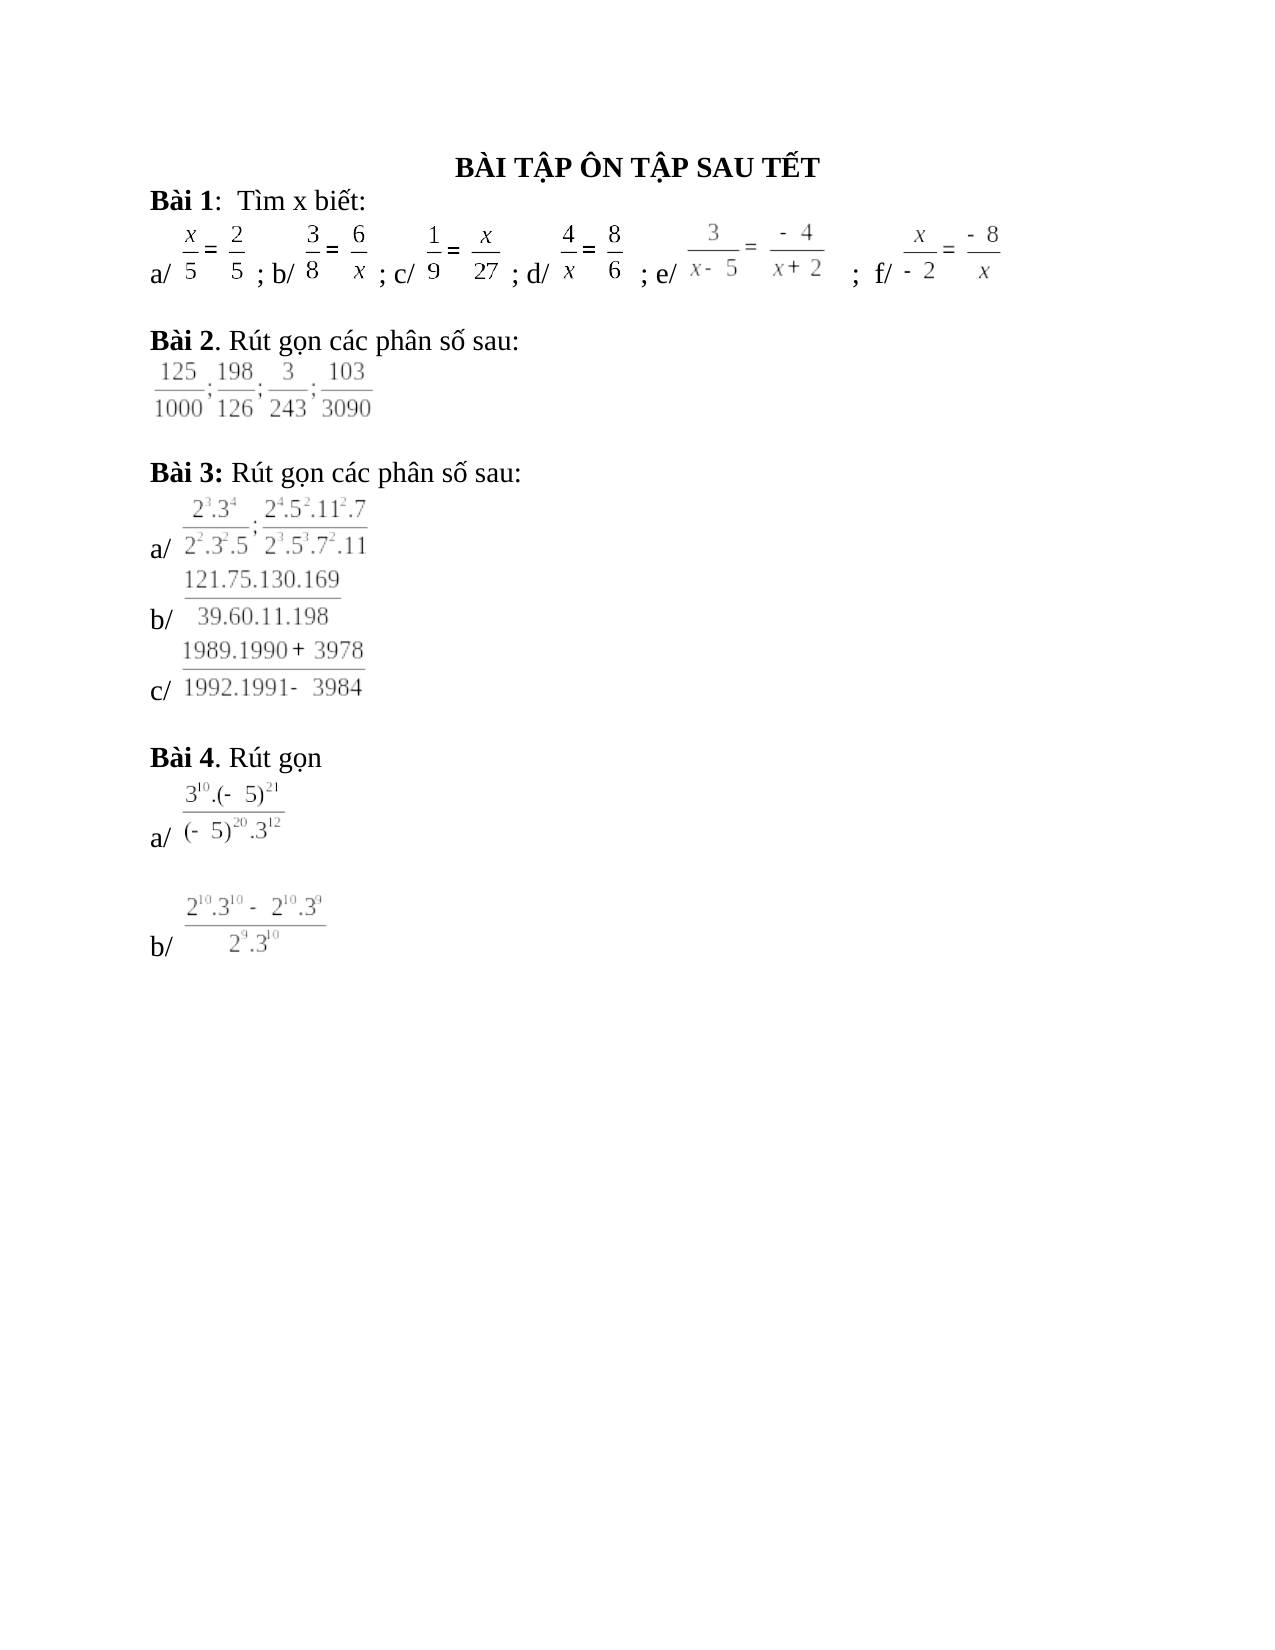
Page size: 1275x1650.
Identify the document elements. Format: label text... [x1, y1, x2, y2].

text a/ [150, 489, 1125, 564]
text b/ [150, 564, 1125, 636]
text Bài 4. Rút gọn [150, 741, 1125, 774]
text Bài 3: Rút gọn các phân số sau: [150, 456, 1125, 489]
text a/ [150, 774, 1125, 854]
text Bài 1: Tìm x biết: [150, 183, 1125, 217]
text a/ ; b/ ; c/ ; d/ ; e/ ; f/ [150, 217, 1125, 290]
text BÀI TẬP ÔN TẬP SAU TẾT [150, 150, 1125, 183]
text c/ [150, 636, 1125, 707]
text b/ [150, 887, 1125, 963]
text Bài 2. Rút gọn các phân số sau: [150, 323, 1125, 357]
